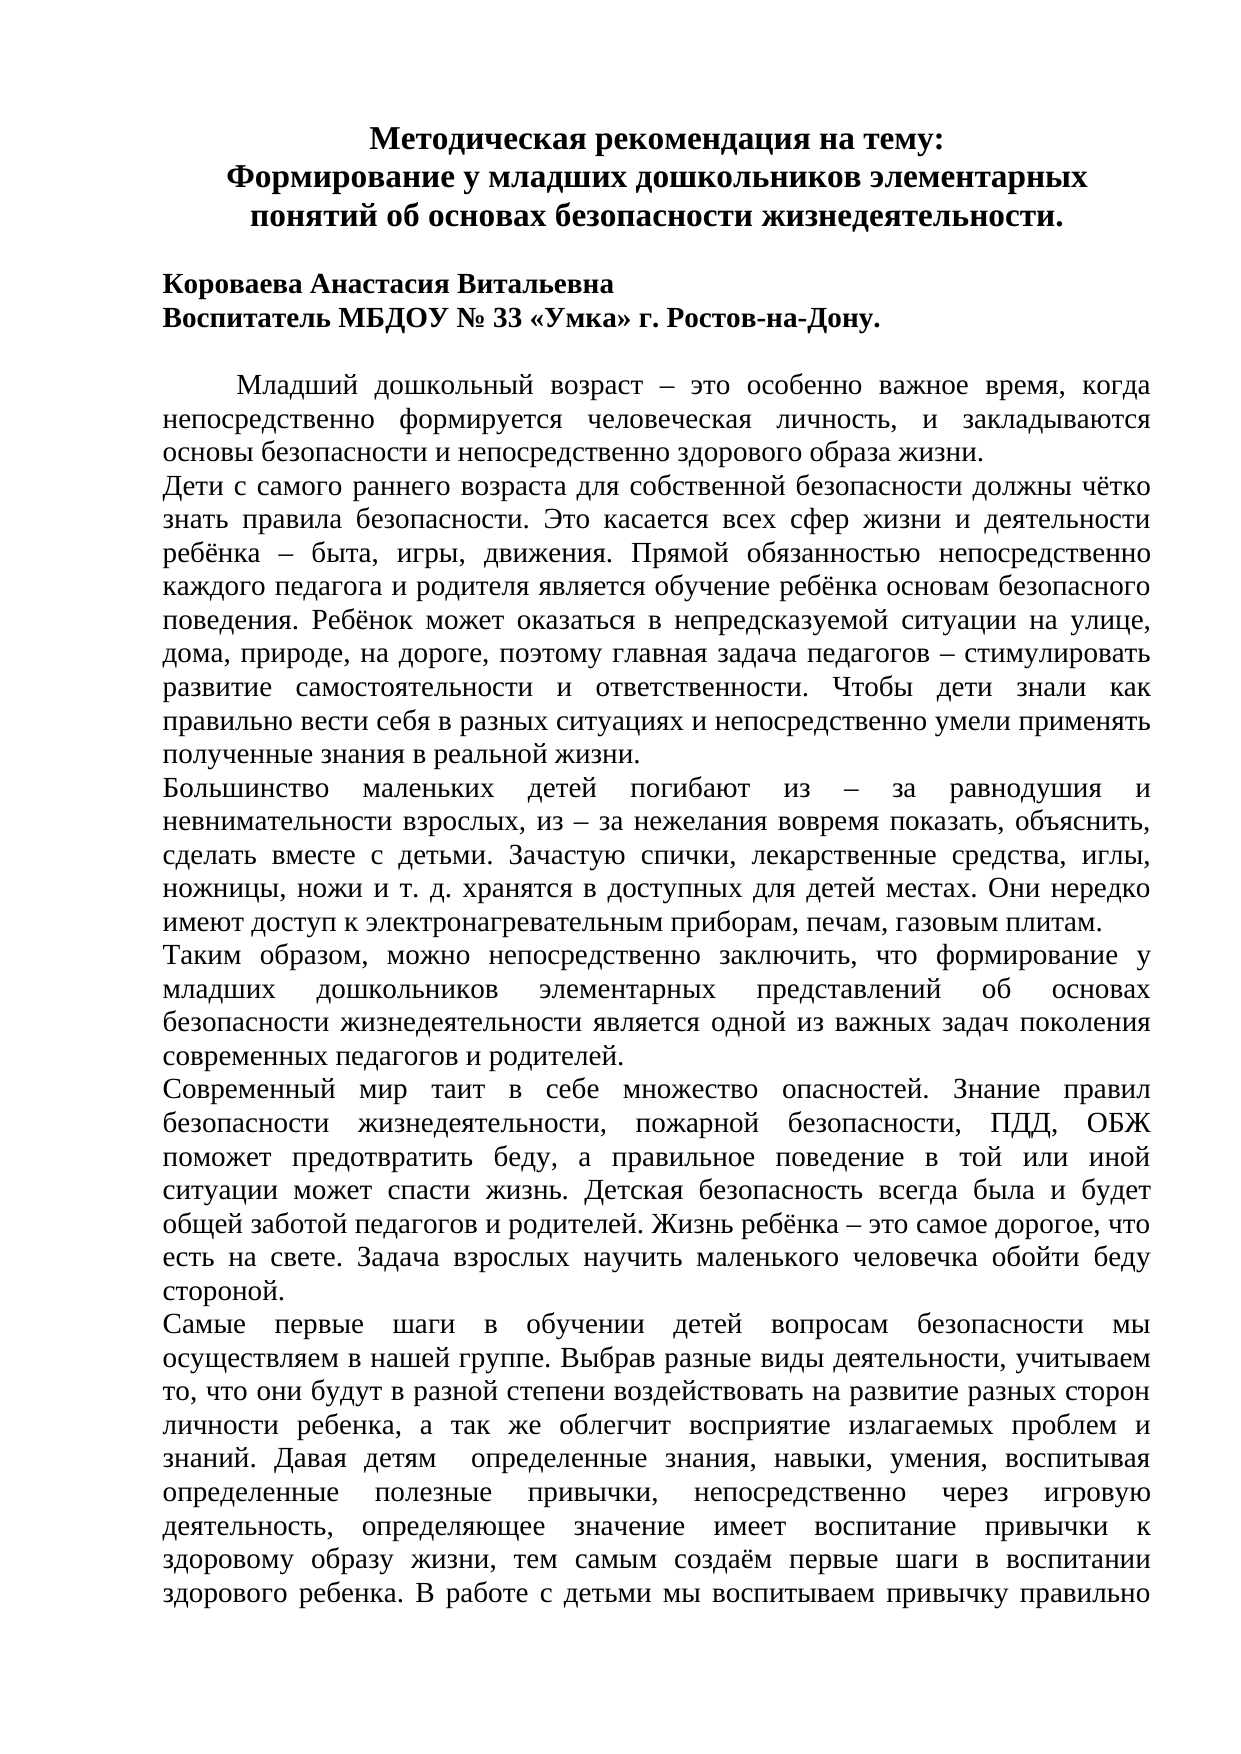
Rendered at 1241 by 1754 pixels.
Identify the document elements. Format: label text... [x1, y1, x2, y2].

text Дети с самого раннего возраста для собственной безопасности должны чётко знать правила безопасности. Это касается всех сфер жизни и деятельности ребёнка – быта, игры, движения. Прямой обязанностью непосредственно каждого педагога и родителя является обучение ребёнка основам безопасного поведения. Ребёнок может оказаться в непредсказуемой ситуации на улице, дома, природе, на дороге, поэтому главная задача педагогов – стимулировать развитие самостоятельности и ответственности. Чтобы дети знали как правильно вести себя в разных ситуациях и непосредственно умели применять полученные знания в реальной жизни. [162, 468, 1152, 770]
text Большинство маленьких детей погибают из – за равнодушия и невнимательности взрослых, из – за нежелания вовремя показать, объяснить, сделать вместе с детьми. Зачастую спички, лекарственные средства, иглы, ножницы, ножи и т. д. хранятся в доступных для детей местах. Они нередко имеют доступ к электронагревательным приборам, печам, газовым плитам. [162, 770, 1152, 937]
text Младший дошкольный возраст – это особенно важное время, когда непосредственно формируется человеческая личность, и закладываются основы безопасности и непосредственно здорового образа жизни. [162, 367, 1152, 468]
text Воспитатель МБДОУ № 33 «Умка» г. Ростов-на-Дону. [162, 300, 1152, 334]
text Формирование у младших дошкольников элементарных понятий об основах безопасности жизнедеятельности. [162, 156, 1152, 233]
text Короваева Анастасия Витальевна [162, 267, 1152, 300]
text Таким образом, можно непосредственно заключить, что формирование у младших дошкольников элементарных представлений об основах безопасности жизнедеятельности является одной из важных задач поколения современных педагогов и родителей. [162, 937, 1152, 1072]
text Современный мир таит в себе множество опасностей. Знание правил безопасности жизнедеятельности, пожарной безопасности, ПДД, ОБЖ поможет предотвратить беду, а правильное поведение в той или иной ситуации может спасти жизнь. Детская безопасность всегда была и будет общей заботой педагогов и родителей. Жизнь ребёнка – это самое дорогое, что есть на свете. Задача взрослых научить маленького человечка обойти беду стороной. [162, 1072, 1152, 1306]
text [162, 1306, 1152, 1608]
text Методическая рекомендация на тему: [162, 118, 1152, 156]
